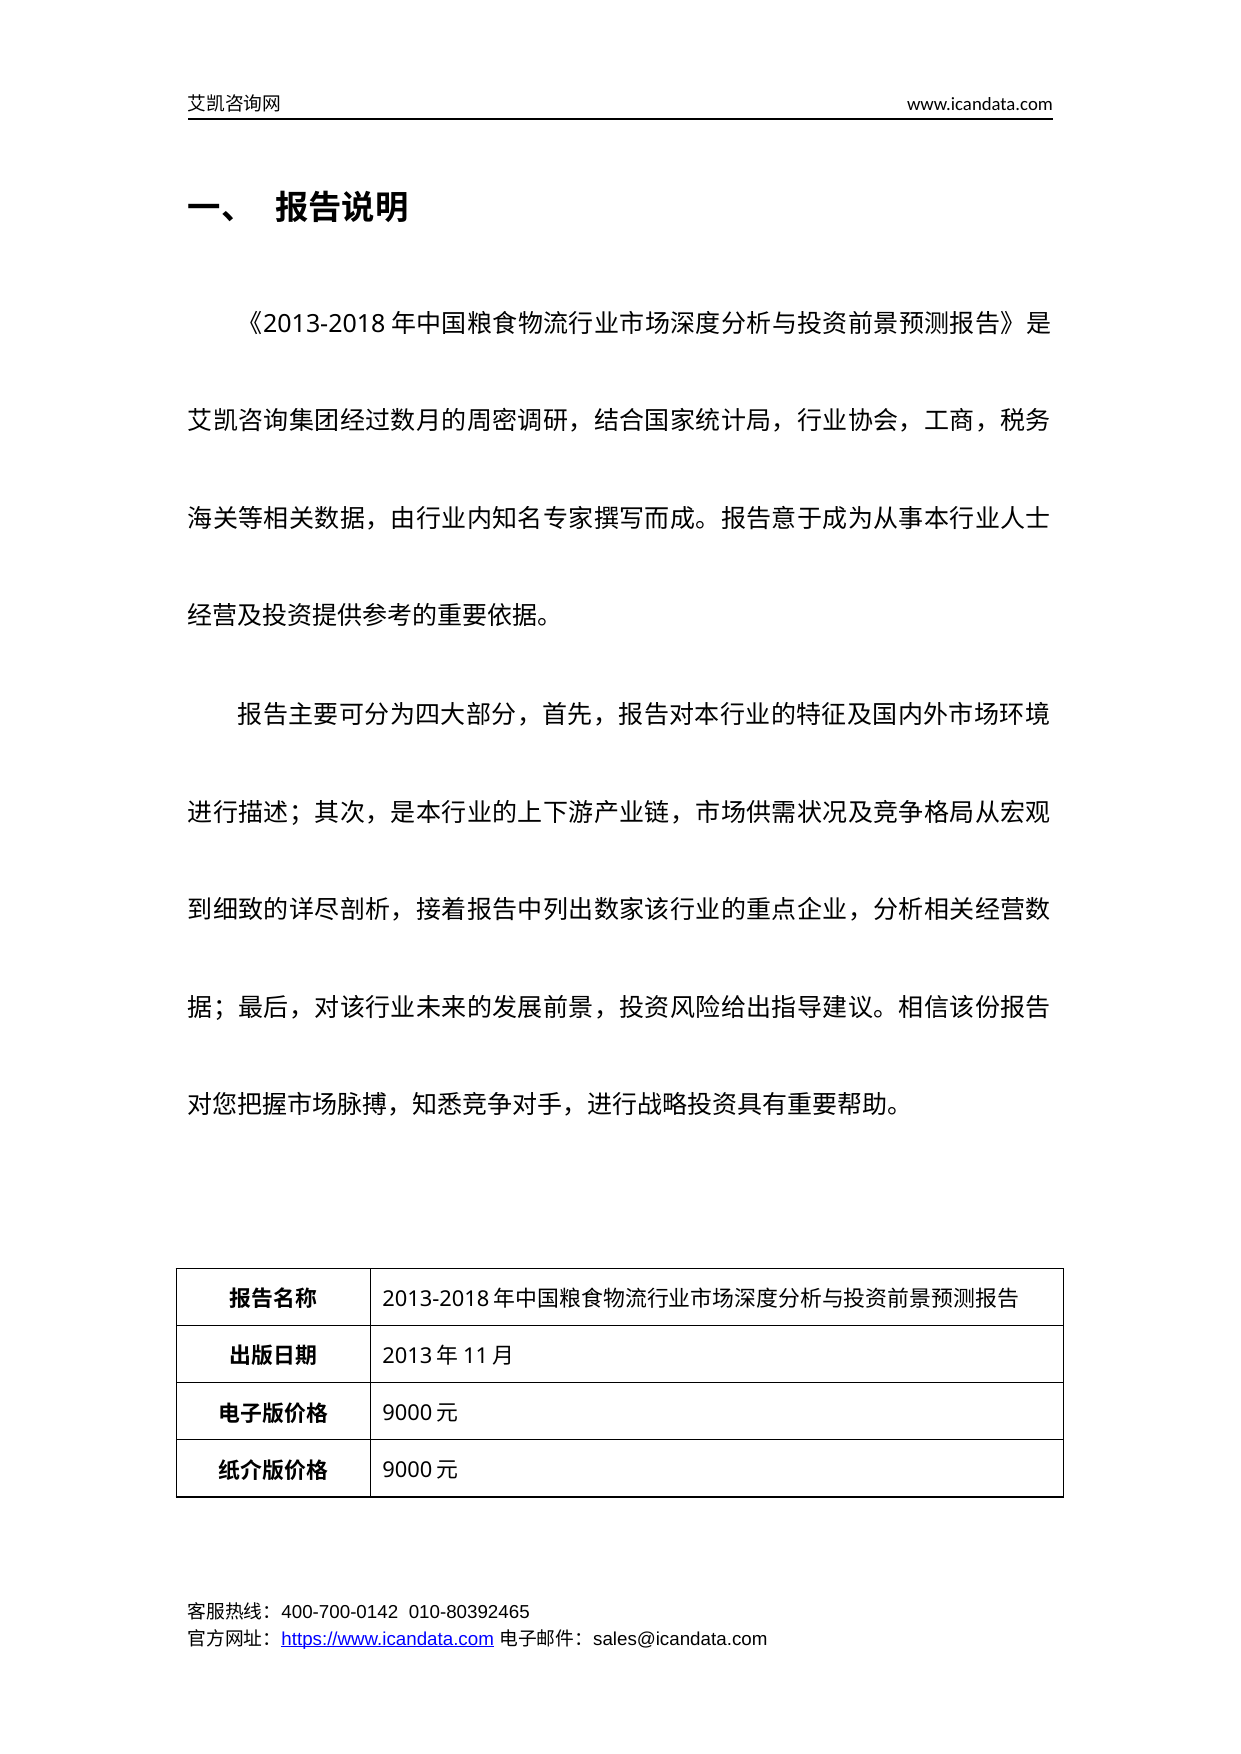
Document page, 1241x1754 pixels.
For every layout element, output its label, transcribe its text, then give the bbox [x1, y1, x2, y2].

text 报告主要可分为四大部分，首先，报告对本行业的特征及国内外市场环境进行描述；其次，是本行业的上下游产业链，市场供需状况及竞争格局从宏观到细致的详尽剖析，接着报告中列出数家该行业的重点企业，分析相关经营数据；最后，对该行业未来的发展前景，投资风险给出指导建议。相信该份报告对您把握市场脉搏，知悉竞争对手，进行战略投资具有重要帮助。 [187, 681, 1053, 1136]
table_cell 9000元 [371, 1440, 1063, 1496]
text 《2013-2018年中国粮食物流行业市场深度分析与投资前景预测报告》是艾凯咨询集团经过数月的周密调研，结合国家统计局，行业协会，工商，税务海关等相关数据，由行业内知名专家撰写而成。报告意于成为从事本行业人士经营及投资提供参考的重要依据。 [187, 289, 1053, 646]
table_cell 出版日期 [177, 1326, 370, 1382]
table_cell 纸介版价格 [177, 1440, 370, 1496]
table_header 2013-2018年中国粮食物流行业市场深度分析与投资前景预测报告 [371, 1269, 1063, 1325]
subtitle 报告说明 [187, 172, 1053, 237]
table_cell 2013年11月 [371, 1326, 1063, 1382]
table_header 报告名称 [177, 1269, 370, 1325]
table_cell 电子版价格 [177, 1383, 370, 1439]
table_cell 9000元 [371, 1383, 1063, 1439]
